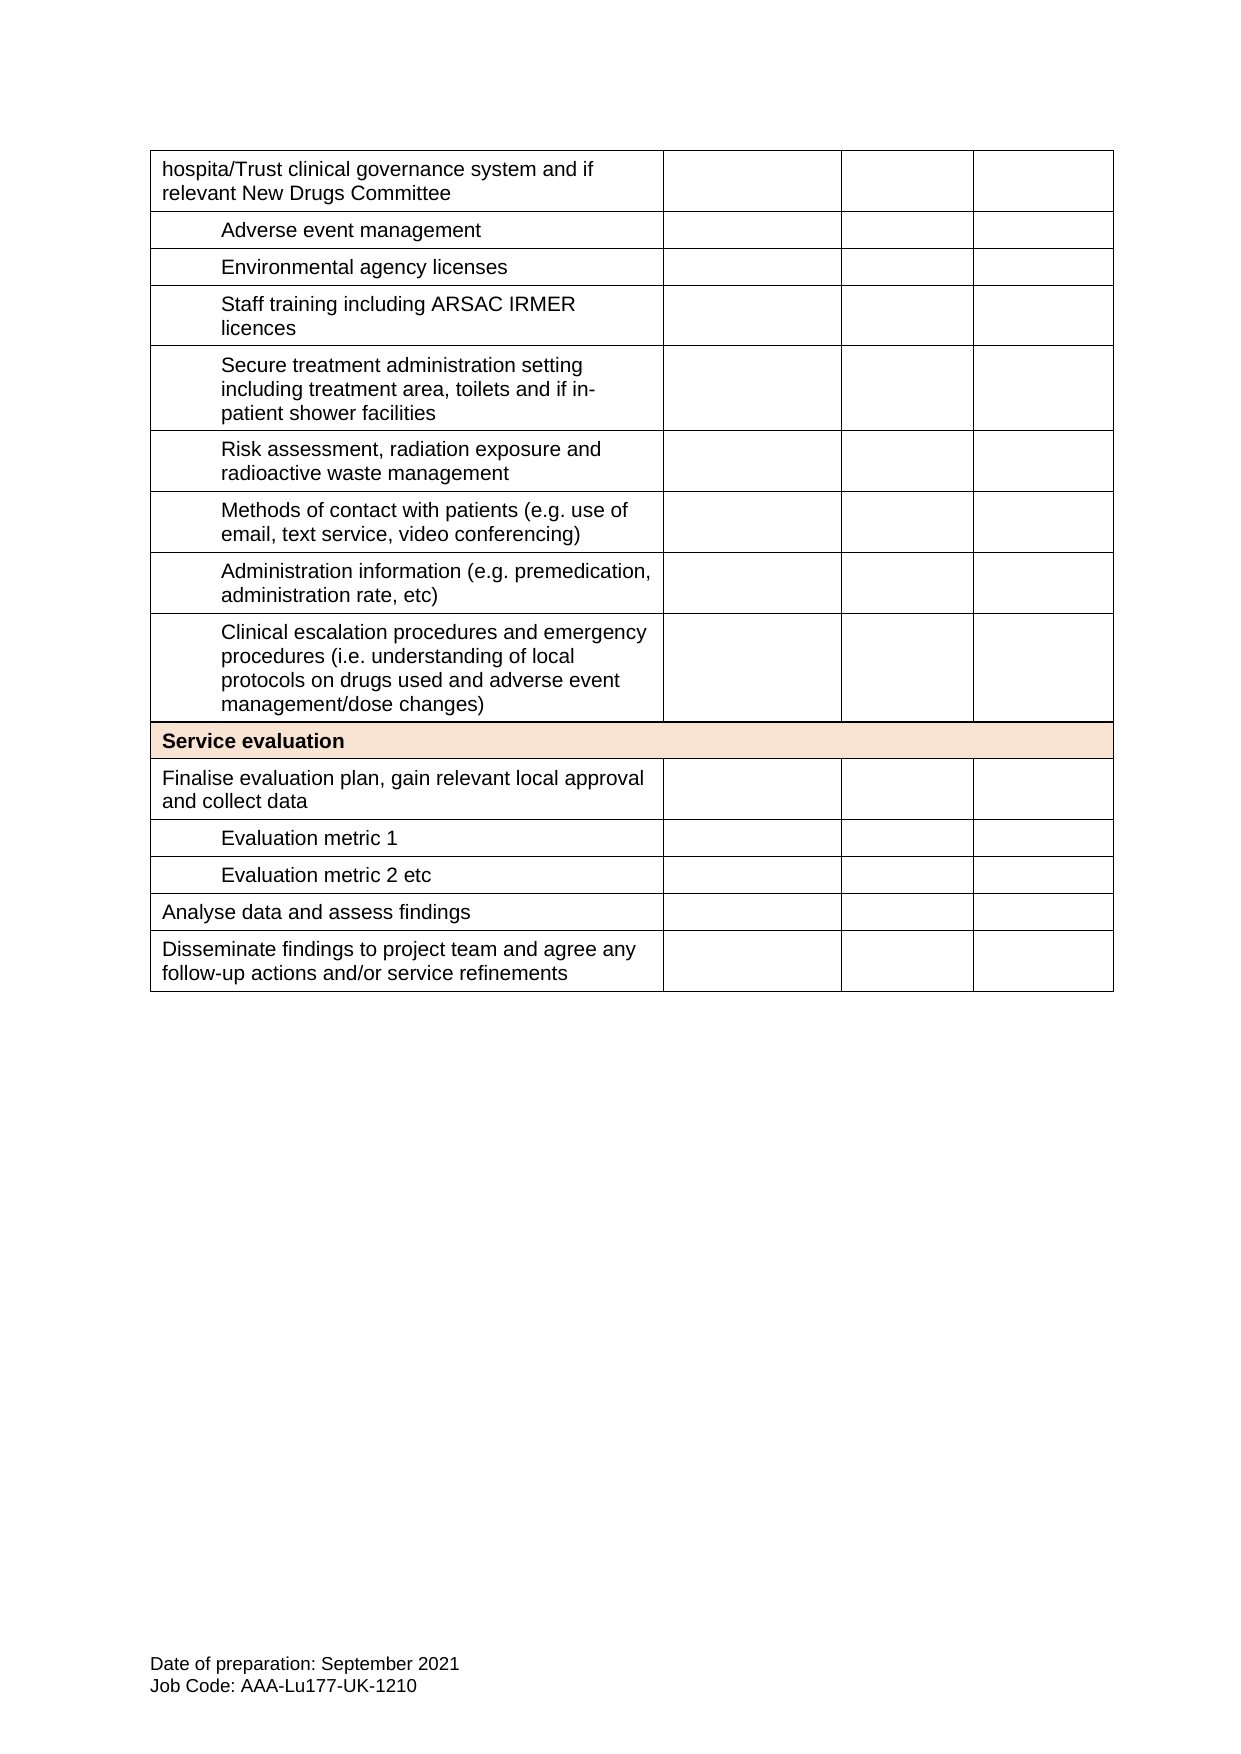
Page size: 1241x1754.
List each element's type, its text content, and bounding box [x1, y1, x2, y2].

table_cell [842, 346, 973, 430]
table_cell Staff training including ARSAC IRMER licences [151, 286, 663, 345]
table_cell [974, 346, 1113, 430]
table_cell Risk assessment, radiation exposure and radioactive waste management [151, 431, 663, 491]
table_cell [974, 212, 1113, 248]
table_cell [842, 820, 973, 856]
table_cell [664, 212, 841, 248]
table_cell [842, 553, 973, 613]
table_cell [842, 286, 973, 345]
table_cell [842, 894, 973, 930]
table_cell [842, 759, 973, 819]
table_cell [664, 894, 841, 930]
table_cell [974, 286, 1113, 345]
table_cell Environmental agency licenses [151, 249, 663, 284]
table_cell [664, 614, 841, 721]
table_cell [974, 931, 1113, 991]
table_cell [842, 431, 973, 491]
table_cell Evaluation metric 2 etc [151, 857, 663, 893]
table_cell Administration information (e.g. premedication, administration rate, etc) [151, 553, 663, 613]
table_cell [664, 431, 841, 491]
table_cell [664, 553, 841, 613]
table_cell [664, 931, 841, 991]
table_cell [842, 857, 973, 893]
table_cell [974, 249, 1113, 284]
table_cell [842, 614, 973, 721]
table_cell Service evaluation [151, 723, 1113, 758]
table_cell [664, 857, 841, 893]
table_cell [974, 431, 1113, 491]
table_cell [974, 151, 1113, 211]
table_cell [974, 492, 1113, 552]
table_cell [842, 151, 973, 211]
table_cell [974, 614, 1113, 721]
table_cell Secure treatment administration setting including treatment area, toilets and if in-patient shower facilities [151, 346, 663, 430]
table_cell [842, 931, 973, 991]
table_cell [842, 249, 973, 284]
table_cell [664, 492, 841, 552]
table_cell [974, 553, 1113, 613]
table_cell [664, 151, 841, 211]
table_cell Analyse data and assess findings [151, 894, 663, 930]
table_cell Evaluation metric 1 [151, 820, 663, 856]
table_cell [974, 857, 1113, 893]
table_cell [151, 151, 663, 211]
table_cell [974, 759, 1113, 819]
table_cell Disseminate findings to project team and agree any follow-up actions and/or service refinements [151, 931, 663, 991]
table_cell [664, 759, 841, 819]
table_cell [664, 820, 841, 856]
table_cell Methods of contact with patients (e.g. use of email, text service, video conferencing) [151, 492, 663, 552]
table_cell Finalise evaluation plan, gain relevant local approval and collect data [151, 759, 663, 819]
table_cell Clinical escalation procedures and emergency procedures (i.e. understanding of local protocols on drugs used and adverse event management/dose changes) [151, 614, 663, 721]
table_cell Adverse event management [151, 212, 663, 248]
table_cell [974, 894, 1113, 930]
table_cell [664, 249, 841, 284]
table_cell [842, 212, 973, 248]
table_cell [664, 286, 841, 345]
table_cell [842, 492, 973, 552]
table_cell [664, 346, 841, 430]
table_cell [974, 820, 1113, 856]
